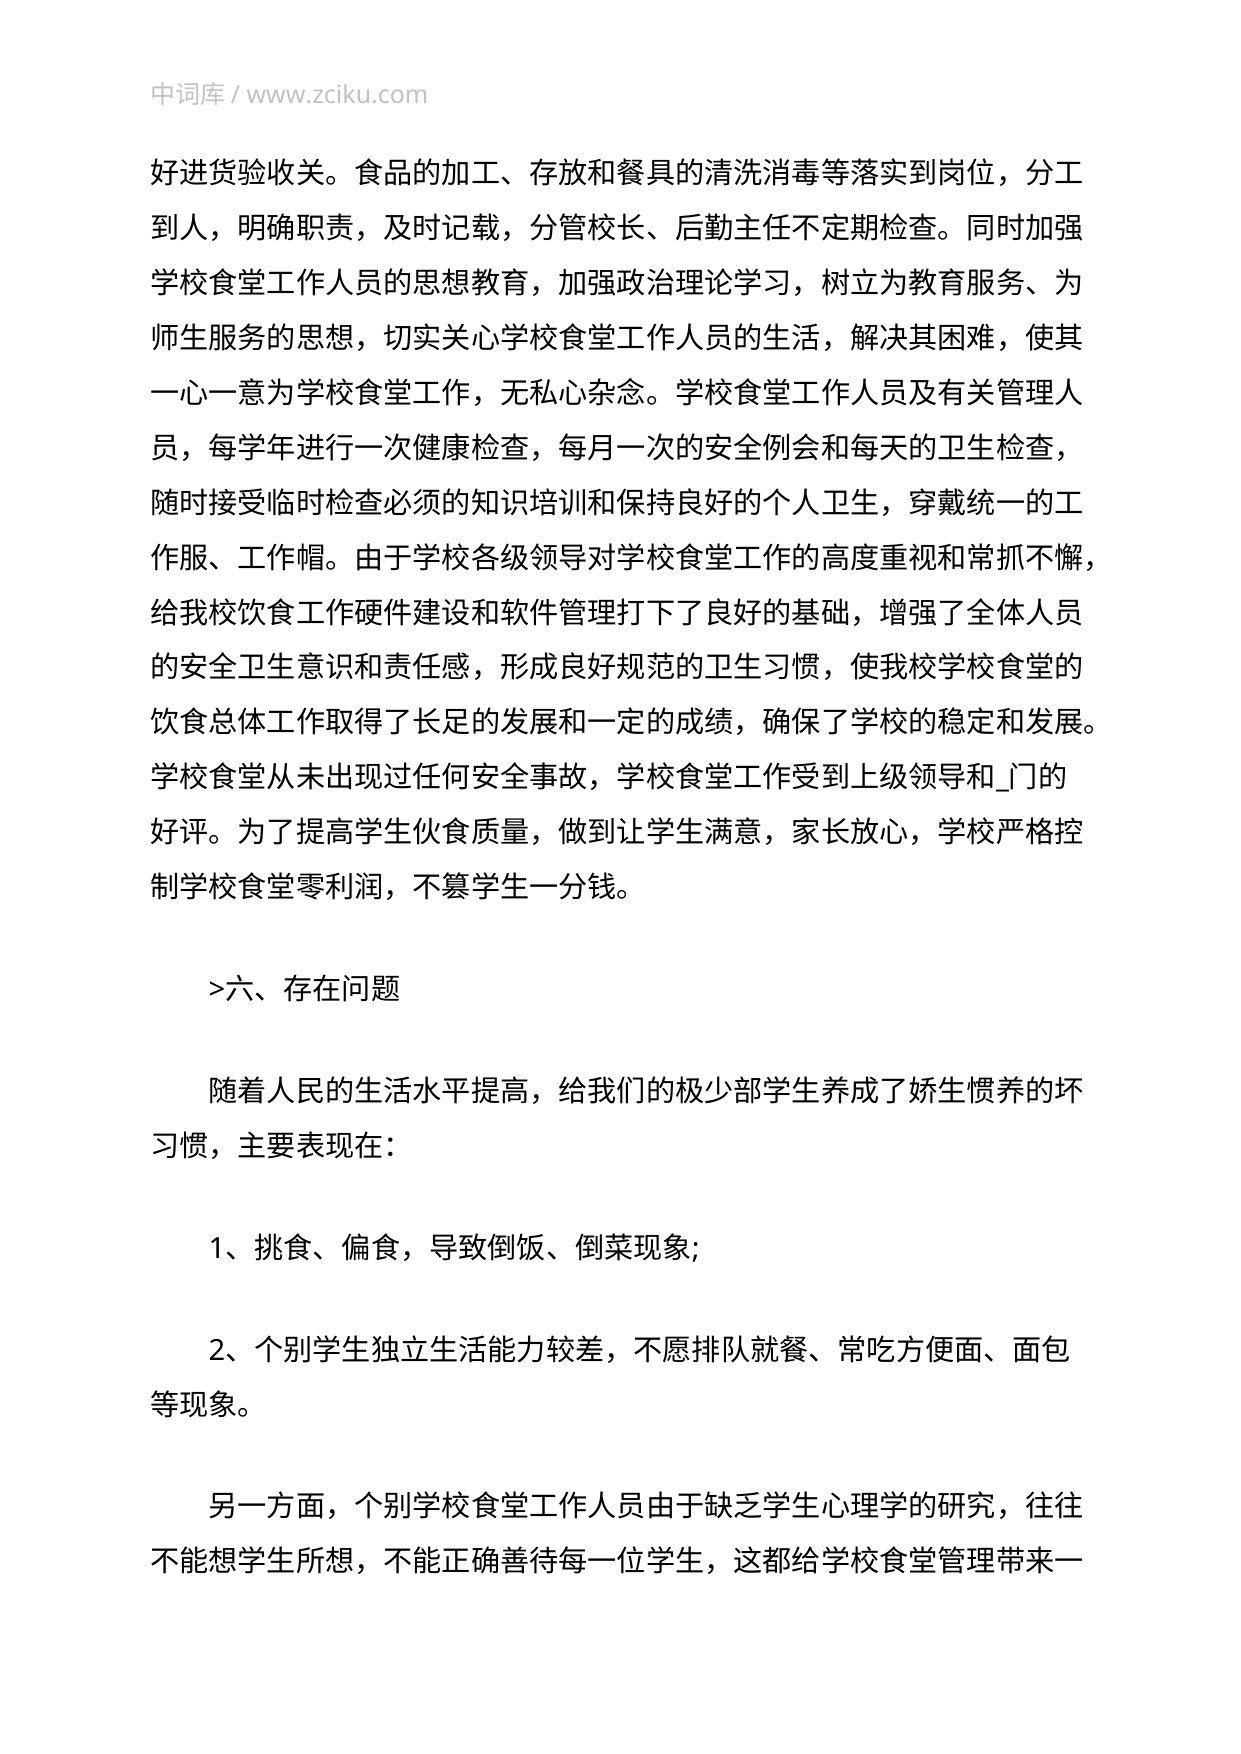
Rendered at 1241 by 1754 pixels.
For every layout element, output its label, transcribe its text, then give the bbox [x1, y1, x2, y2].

text 随着人民的生活水平提高，给我们的极少部学生养成了娇生惯养的坏习惯，主要表现在： [150, 1067, 1090, 1165]
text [150, 1483, 1090, 1580]
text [150, 150, 1090, 906]
text 2、个别学生独立生活能力较差，不愿排队就餐、常吃方便面、面包等现象。 [150, 1326, 1090, 1423]
text >六、存在问题 [150, 966, 1090, 1008]
text 1、挑食、偏食，导致倒饭、倒菜现象; [150, 1224, 1090, 1267]
